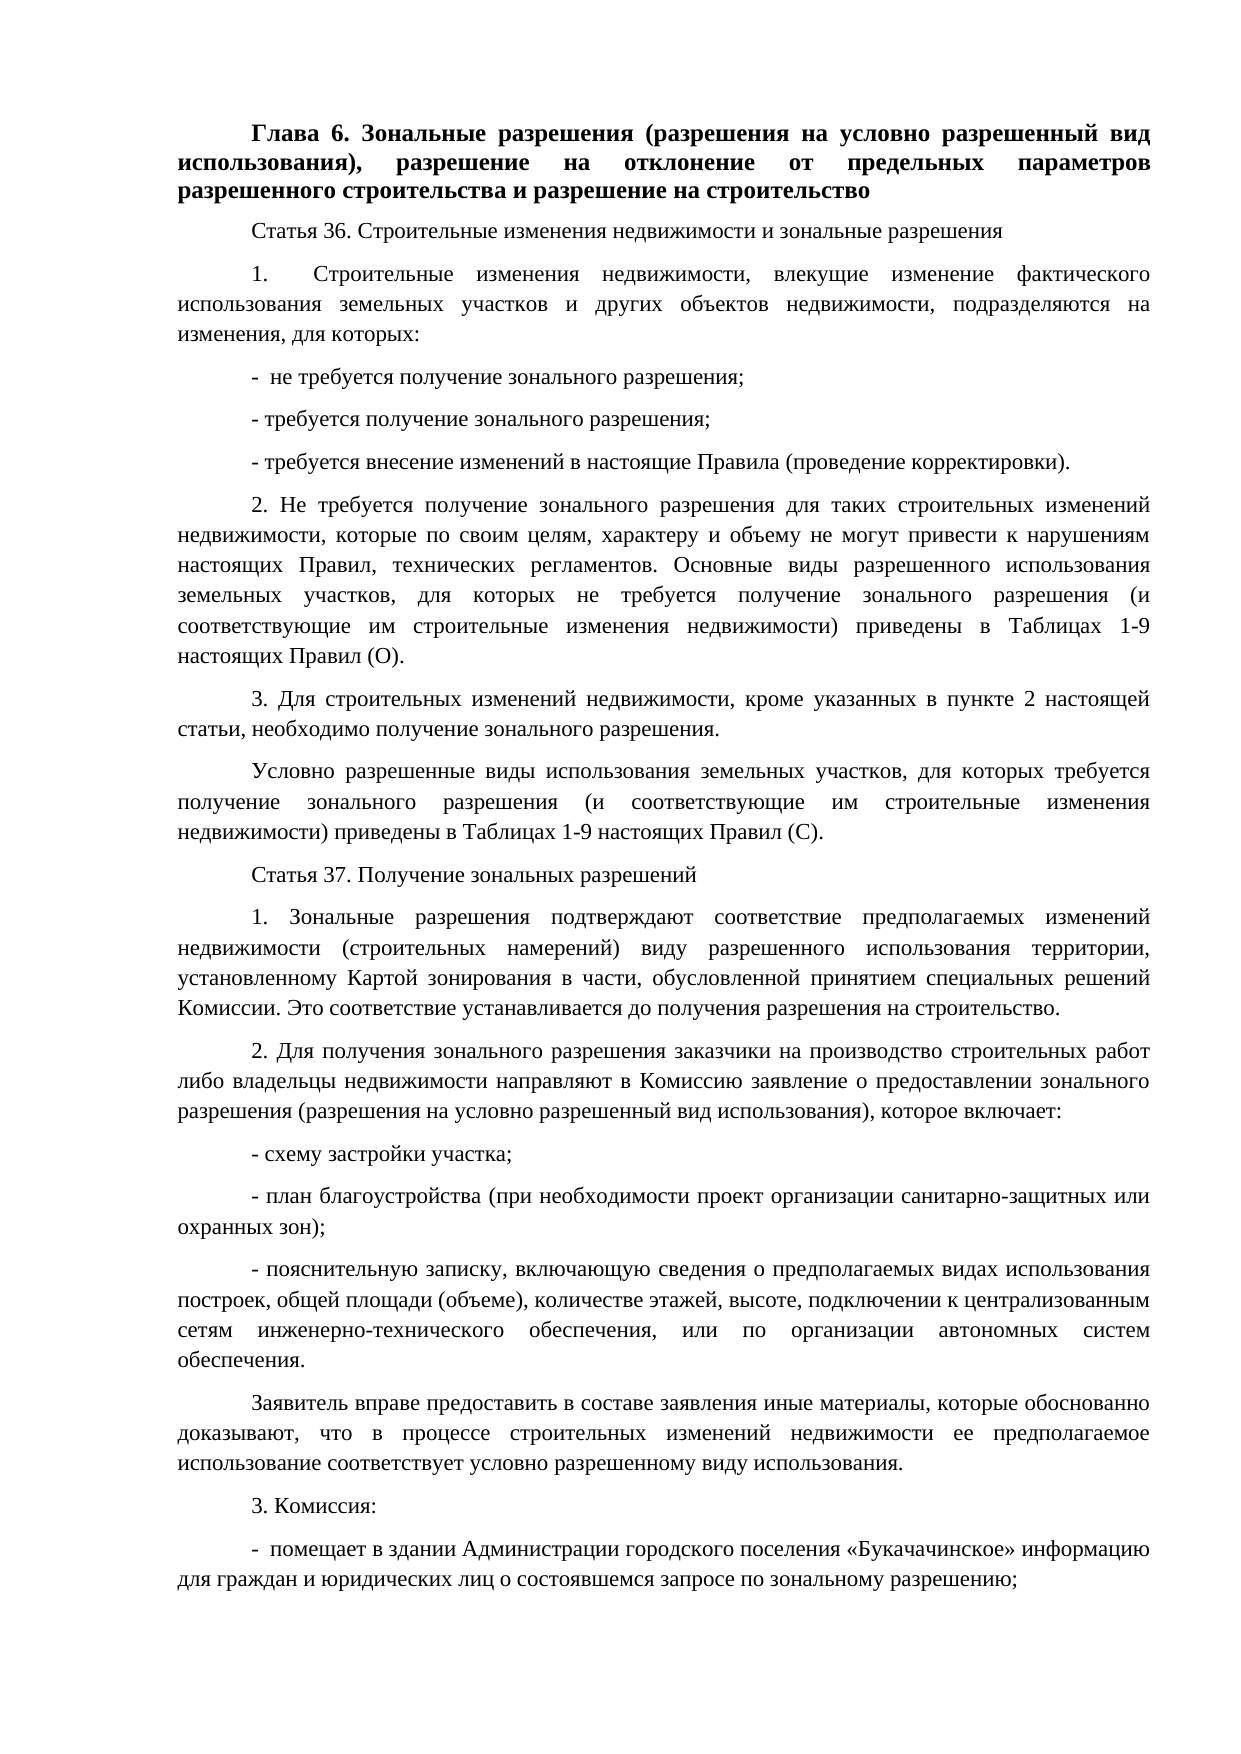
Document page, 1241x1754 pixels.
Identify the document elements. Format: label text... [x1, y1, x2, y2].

text 2. Для получения зонального разрешения заказчики на производство строительных работ либо владельцы недвижимости направляют в Комиссию заявление о предоставлении зонального разрешения (разрешения на условно разрешенный вид использования), которое включает: [177, 1037, 1152, 1123]
text Условно разрешенные виды использования земельных участков, для которых требуется получение зонального разрешения (и соответствующие им строительные изменения недвижимости) приведены в Таблицах 1-9 настоящих Правил (С). [177, 757, 1152, 844]
text Статья 36. Строительные изменения недвижимости и зональные разрешения [177, 217, 1152, 243]
text - пояснительную записку, включающую сведения о предполагаемых видах использования построек, общей площади (объеме), количестве этажей, высоте, подключении к централизованным сетям инженерно-технического обеспечения, или по организации автономных систем обеспечения. [177, 1255, 1152, 1372]
text - план благоустройства (при необходимости проект организации санитарно-защитных или охранных зон); [177, 1182, 1152, 1239]
text - не требуется получение зонального разрешения; [177, 363, 1152, 389]
text - схему застройки участка; [177, 1140, 1152, 1166]
text 3. Для строительных изменений недвижимости, кроме указанных в пункте 2 настоящей статьи, необходимо получение зонального разрешения. [177, 684, 1152, 741]
text Заявитель вправе предоставить в составе заявления иные материалы, которые обоснованно доказывают, что в процессе строительных изменений недвижимости ее предполагаемое использование соответствует условно разрешенному виду использования. [177, 1389, 1152, 1476]
text - требуется получение зонального разрешения; [177, 405, 1152, 432]
text 3. Комиссия: [177, 1492, 1152, 1518]
subtitle Глава 6. Зональные разрешения (разрешения на условно разрешенный вид использования), разрешение на отклонение от предельных параметров разрешенного строительства и разрешение на строительство [177, 118, 1152, 204]
text - помещает в здании Администрации городского поселения «Букачачинское» информацию для граждан и юридических лиц о состоявшемся запросе по зональному разрешению; [177, 1534, 1152, 1591]
text - требуется внесение изменений в настоящие Правила (проведение корректировки). [177, 448, 1152, 474]
text 1. Зональные разрешения подтверждают соответствие предполагаемых изменений недвижимости (строительных намерений) виду разрешенного использования территории, установленному Картой зонирования в части, обусловленной принятием специальных решений Комиссии. Это соответствие устанавливается до получения разрешения на строительство. [177, 903, 1152, 1020]
text Статья 37. Получение зональных разрешений [177, 861, 1152, 887]
text 1. Строительные изменения недвижимости, влекущие изменение фактического использования земельных участков и других объектов недвижимости, подразделяются на изменения, для которых: [177, 259, 1152, 346]
text 2. Не требуется получение зонального разрешения для таких строительных изменений недвижимости, которые по своим целям, характеру и объему не могут привести к нарушениям настоящих Правил, технических регламентов. Основные виды разрешенного использования земельных участков, для которых не требуется получение зонального разрешения (и соответствующие им строительные изменения недвижимости) приведены в Таблицах 1-9 настоящих Правил (О). [177, 491, 1152, 668]
